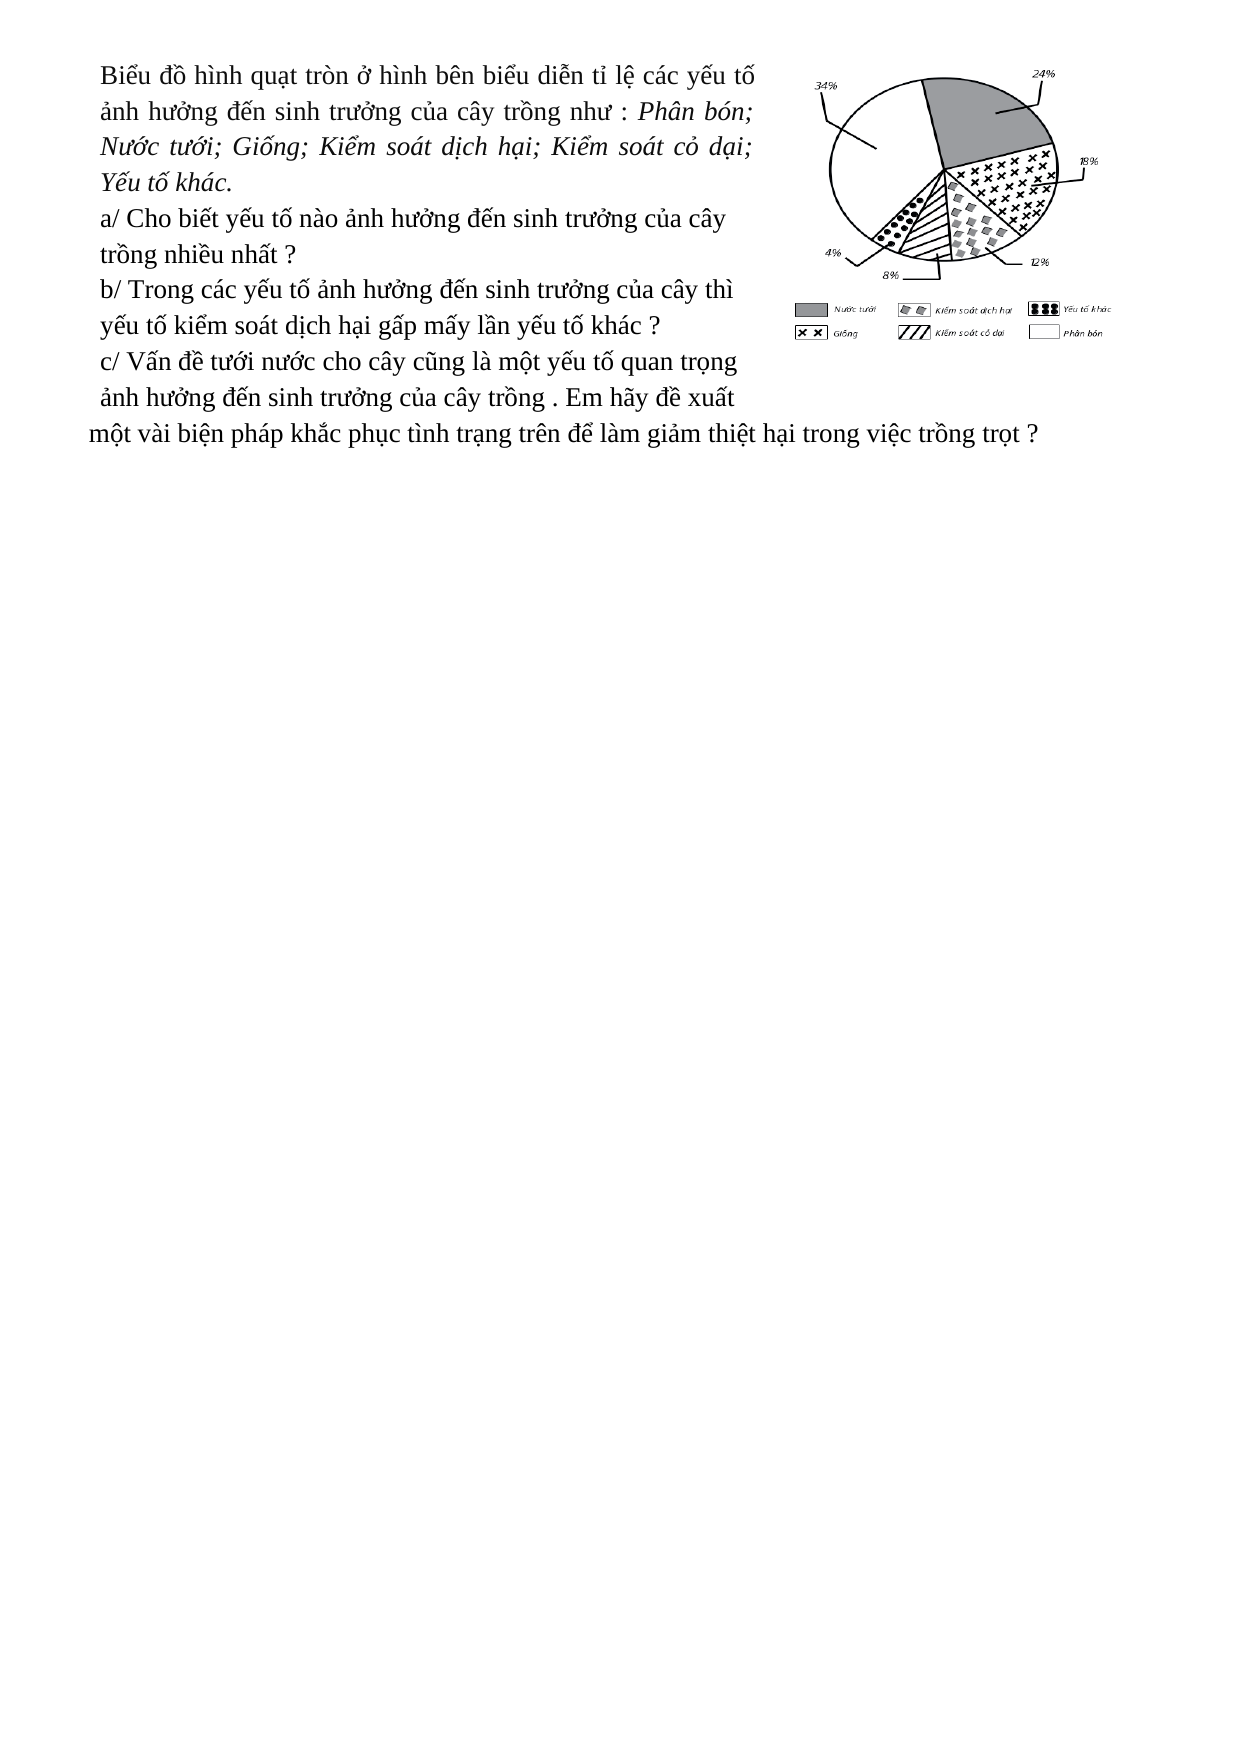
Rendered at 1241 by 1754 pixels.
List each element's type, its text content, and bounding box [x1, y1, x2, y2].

table_header Biểu đồ hình quạt tròn ở hình bên biểu diễn tỉ lệ các yếu tố ảnh hưởng đến sinh trưởng của cây trồng như : Phân bón; Nước tưới; Giống; Kiểm soát dịch hại; Kiểm soát cỏ dại; Yếu tố khác. a/ Cho biết yếu tố nào ảnh hưởng đến sinh trưởng của cây trồng nhiều nhất ? b/ Trong các yếu tố ảnh hưởng đến sinh trưởng của cây thì yếu tố kiểm soát dịch hại gấp mấy lần yếu tố khác ? c/ Vấn đề tưới nước cho cây cũng là một yếu tố quan trọng ảnh hưởng đến sinh trưởng của cây trồng . Em hãy đề xuất [89, 59, 767, 417]
text một vài biện pháp khắc phục tình trạng trên để làm giảm thiệt hại trong việc trồng trọt ? [89, 417, 1152, 449]
table_header [767, 59, 1151, 417]
